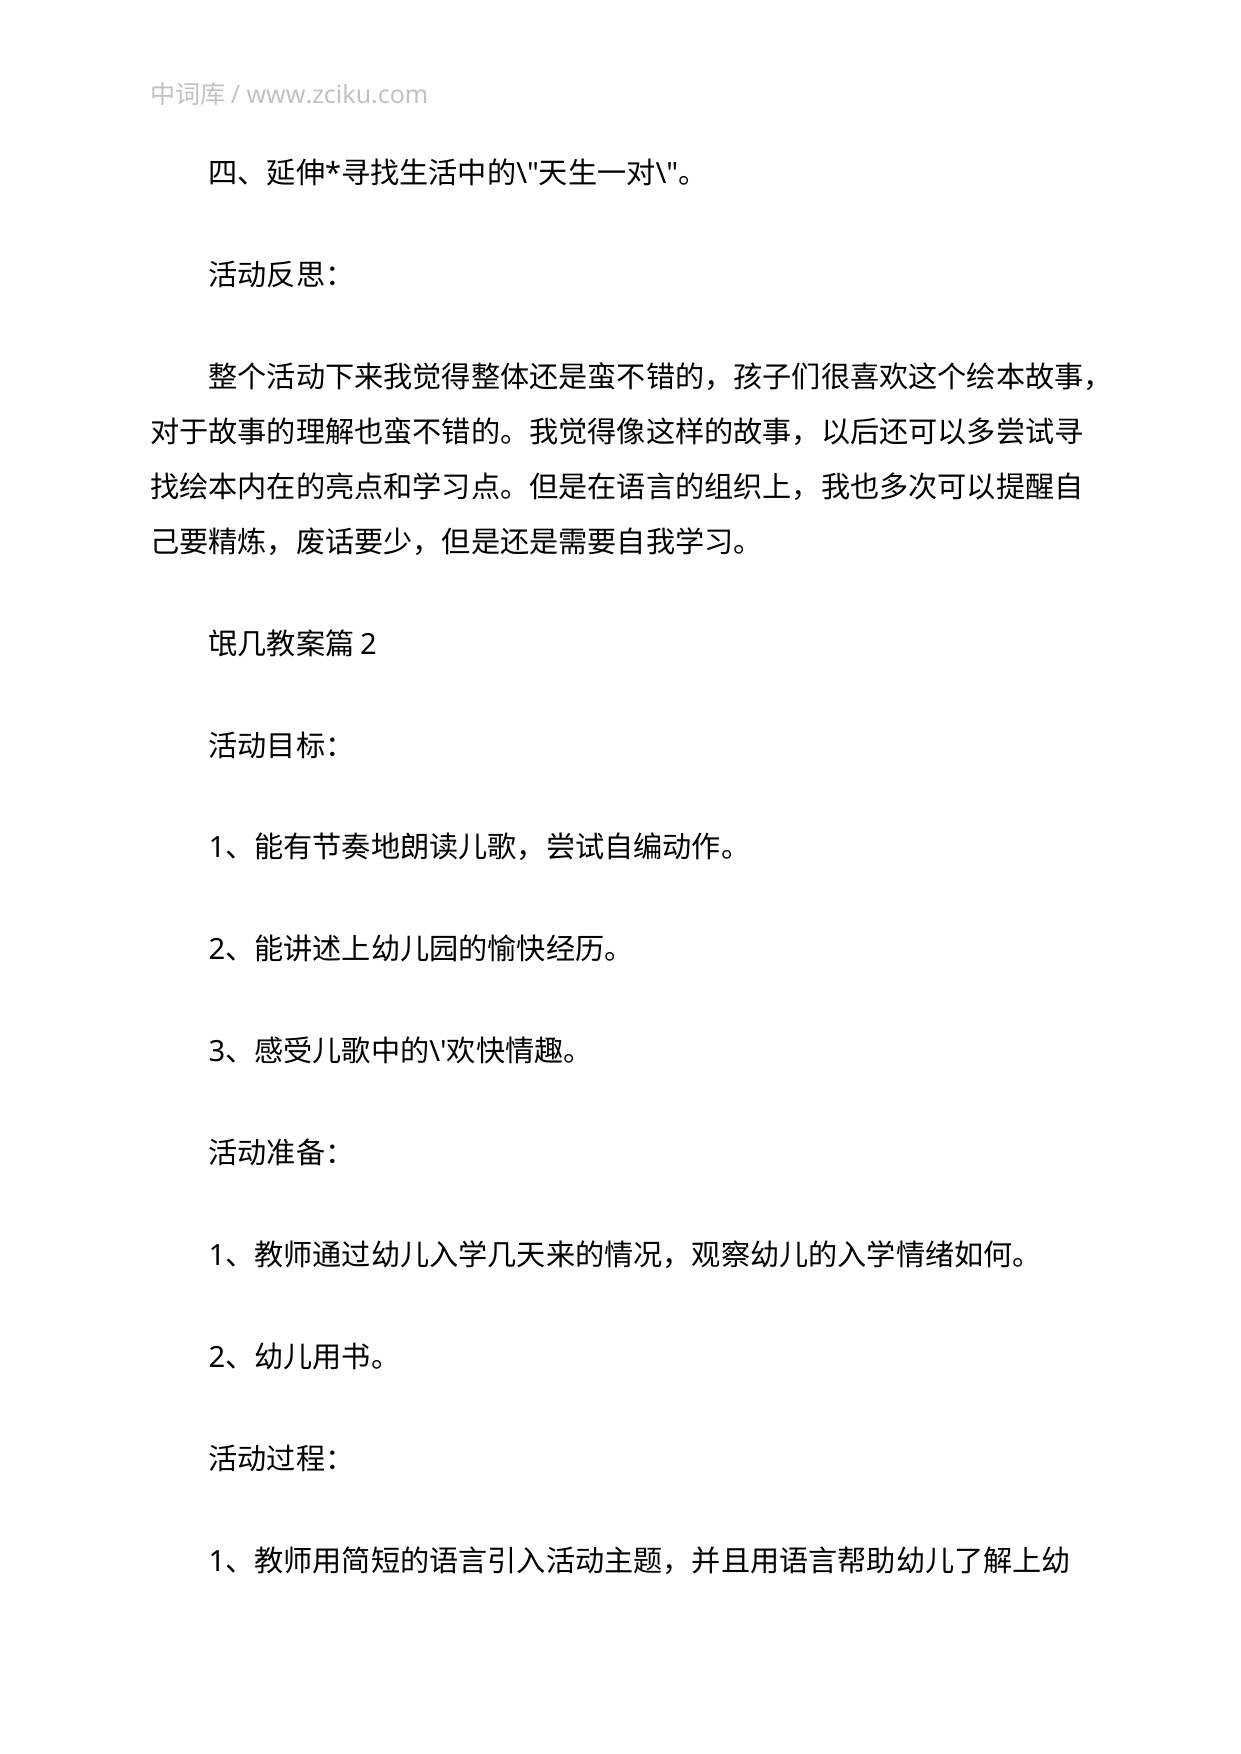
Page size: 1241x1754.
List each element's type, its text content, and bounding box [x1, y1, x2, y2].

text 四、延伸*寻找生活中的\"天生一对\"。 [150, 150, 1090, 192]
text 活动反思： [150, 252, 1090, 294]
text 1、教师通过幼儿入学几天来的情况，观察幼儿的入学情绪如何。 [150, 1232, 1090, 1274]
text 活动目标： [150, 722, 1090, 764]
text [150, 1537, 1090, 1580]
text 活动过程： [150, 1436, 1090, 1478]
text 活动准备： [150, 1130, 1090, 1172]
text 1、能有节奏地朗读儿歌，尝试自编动作。 [150, 824, 1090, 866]
text 2、能讲述上幼儿园的愉快经历。 [150, 926, 1090, 968]
text 氓几教案篇2 [150, 620, 1090, 663]
text 2、幼儿用书。 [150, 1334, 1090, 1376]
text 3、感受儿歌中的\'欢快情趣。 [150, 1028, 1090, 1070]
text 整个活动下来我觉得整体还是蛮不错的，孩子们很喜欢这个绘本故事，对于故事的理解也蛮不错的。我觉得像这样的故事，以后还可以多尝试寻找绘本内在的亮点和学习点。但是在语言的组织上，我也多次可以提醒自己要精炼，废话要少，但是还是需要自我学习。 [150, 354, 1090, 561]
